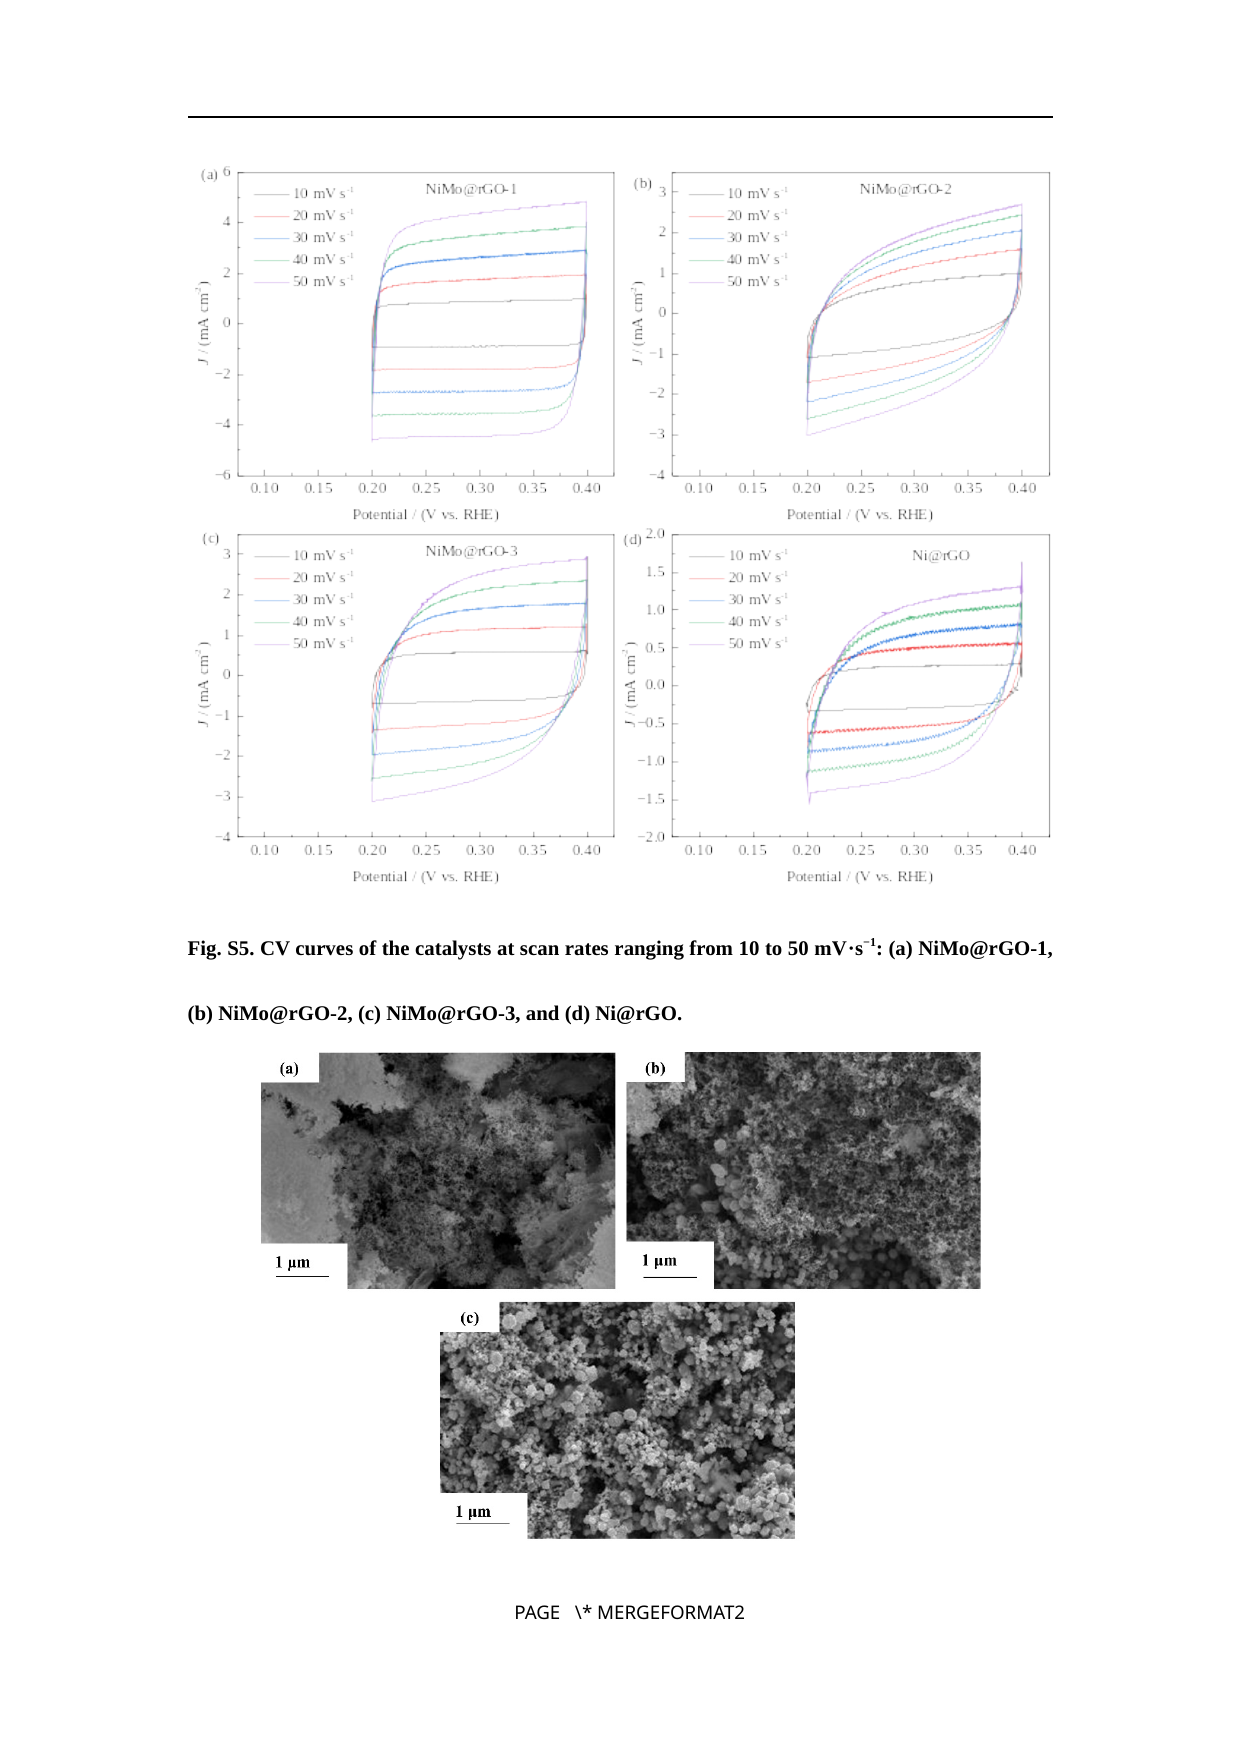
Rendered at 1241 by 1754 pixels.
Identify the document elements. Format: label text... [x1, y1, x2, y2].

picture [259, 1052, 981, 1541]
text Fig. S5. CV curves of the catalysts at scan rates ranging from 10 to 50 mV·s−1: (a) NiMo@rGO-1, (b) NiMo@rGO-2, (c) NiMo@rGO-3, and (d) Ni@rGO. [187, 931, 1053, 1029]
